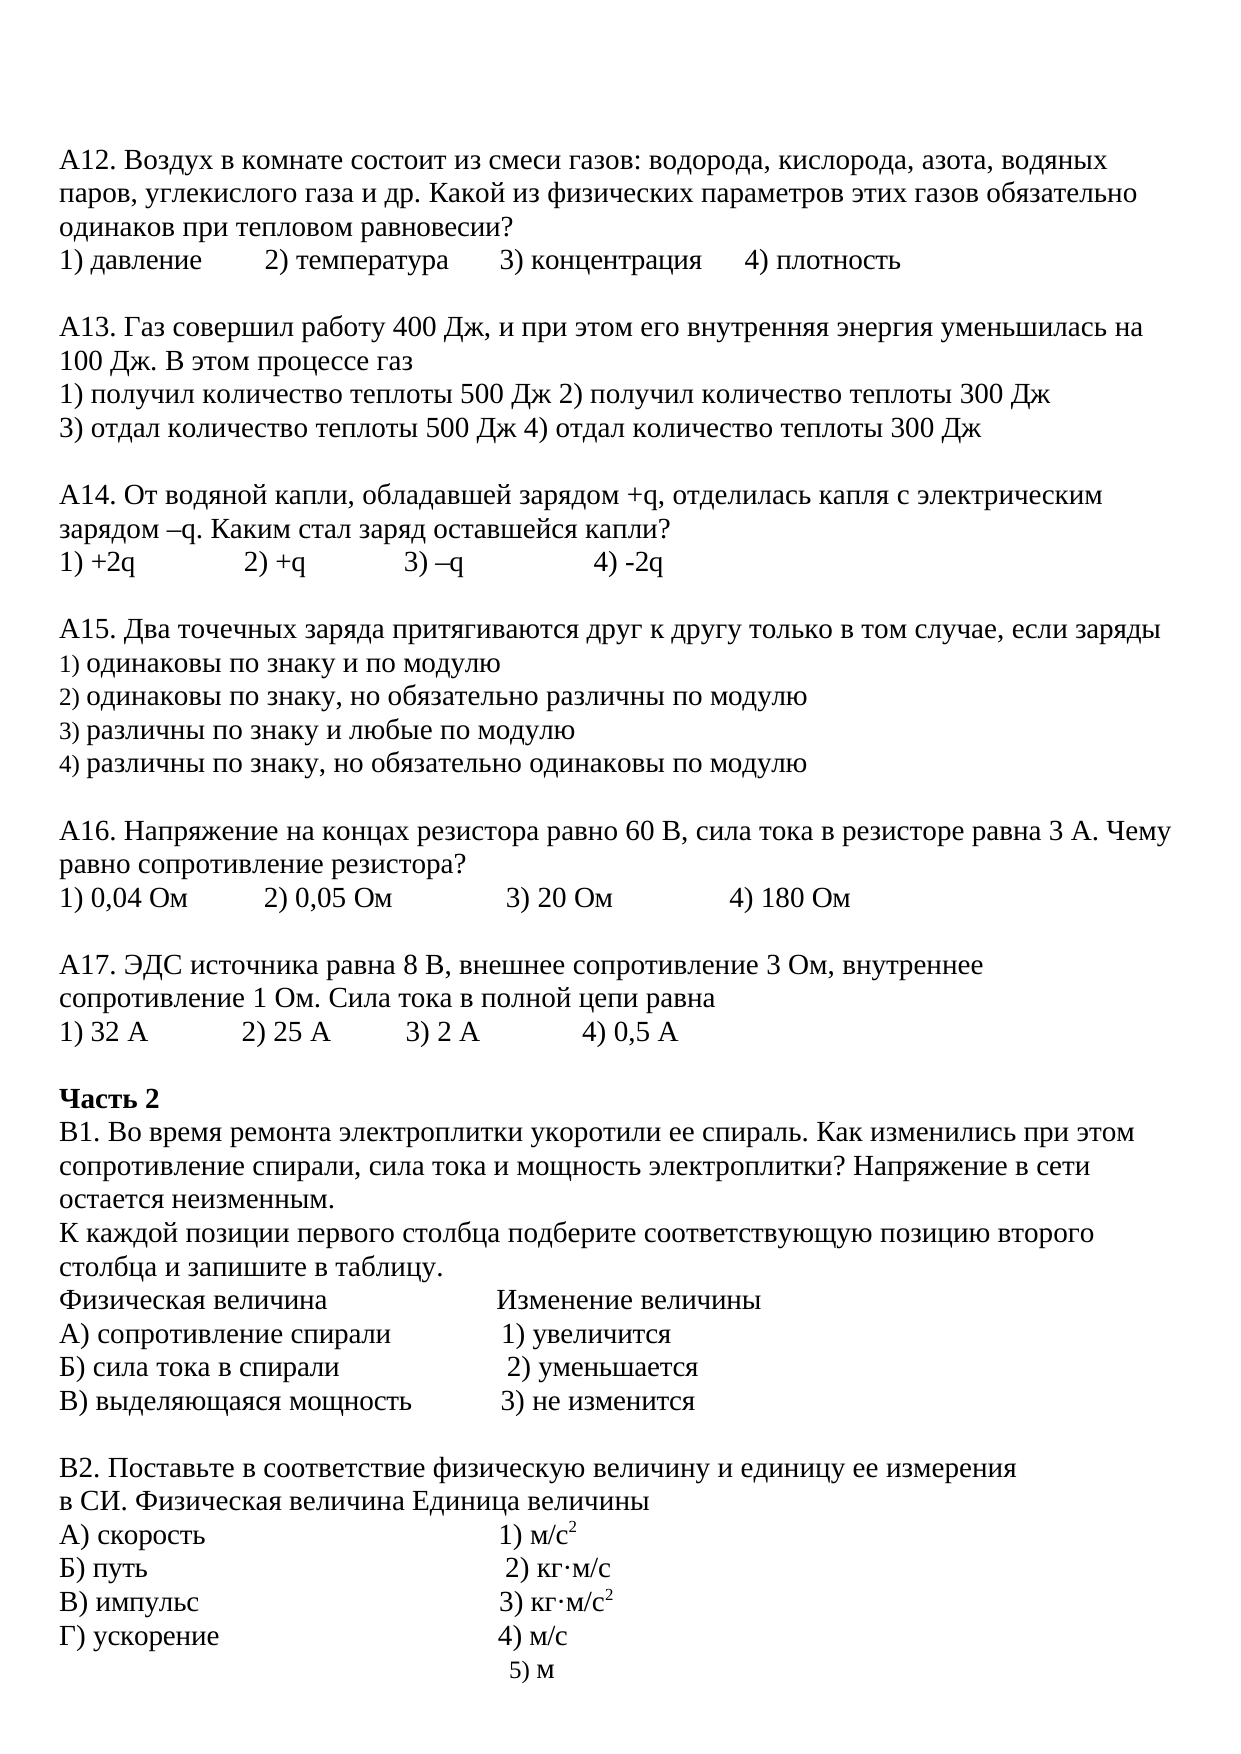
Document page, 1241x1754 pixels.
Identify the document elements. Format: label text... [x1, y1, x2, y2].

text А) сопротивление спирали 1) увеличится [59, 1316, 1192, 1349]
text А14. От водяной капли, обладавшей зарядом +q, отделилась капля с электрическим зарядом –q. Каким стал заряд оставшейся капли? [59, 477, 1192, 544]
list различны по знаку и любые по модулю [59, 712, 1192, 746]
text 1) +2q 2) +q 3) –q 4) -2q [59, 544, 1192, 578]
text Часть 2 [59, 1081, 1192, 1114]
text 1) 0,04 Ом 2) 0,05 Ом 3) 20 Ом 4) 180 Ом [59, 880, 1192, 913]
text Физическая величина Изменение величины [59, 1282, 1192, 1316]
text В) импульс 3) кг·м/с2 [59, 1584, 1192, 1618]
text А15. Два точечных заряда притягиваются друг к другу только в том случае, если заряды [59, 611, 1192, 645]
text А) скорость 1) м/с2 [59, 1517, 1192, 1551]
text А17. ЭДС источника равна 8 В, внешнее сопротивление 3 Ом, внутреннее сопротивление 1 Ом. Сила тока в полной цепи равна [59, 947, 1146, 1014]
text В) выделяющаяся мощность 3) не изменится [59, 1383, 1192, 1416]
list одинаковы по знаку и по модулю [59, 645, 1192, 678]
text Г) ускорение 4) м/с [59, 1618, 1192, 1651]
text В1. Во время ремонта электроплитки укоротили ее спираль. Как изменились при этом сопротивление спирали, сила тока и мощность электроплитки? Напряжение в сети остается неизменным. [59, 1114, 1192, 1215]
text Б) сила тока в спирали 2) уменьшается [59, 1349, 1192, 1383]
text В2. Поставьте в соответствие физическую величину и единицу ее измерения в СИ. Физическая величина Единица величины [59, 1450, 1036, 1517]
list м [509, 1651, 1192, 1685]
list одинаковы по знаку, но обязательно различны по модулю [59, 678, 1192, 712]
text 1) 32 А 2) 25 А 3) 2 А 4) 0,5 А [59, 1014, 1192, 1047]
text К каждой позиции первого столбца подберите соответствующую позицию второго столбца и запишите в таблицу. [59, 1215, 1170, 1282]
text А16. Напряжение на концах резистора равно 60 В, сила тока в резисторе равна 3 А. Чему равно сопротивление резистора? [59, 813, 1192, 880]
text 1) давление 2) температура 3) концентрация 4) плотность [59, 242, 1192, 276]
text А12. Воздух в комнате состоит из смеси газов: водорода, кислорода, азота, водяных паров, углекислого газа и др. Какой из физических параметров этих газов обязательно одинаков при тепловом равновесии? [59, 142, 1192, 242]
text Б) путь 2) кг·м/с [59, 1551, 1192, 1584]
text 1) получил количество теплоты 500 Дж 2) получил количество теплоты 300 Дж [59, 377, 1192, 410]
text А13. Газ совершил работу 400 Дж, и при этом его внутренняя энергия уменьшилась на 100 Дж. В этом процессе газ [59, 309, 1192, 377]
list различны по знаку, но обязательно одинаковы по модулю [59, 746, 1192, 779]
text 3) отдал количество теплоты 500 Дж 4) отдал количество теплоты 300 Дж [59, 410, 1192, 444]
